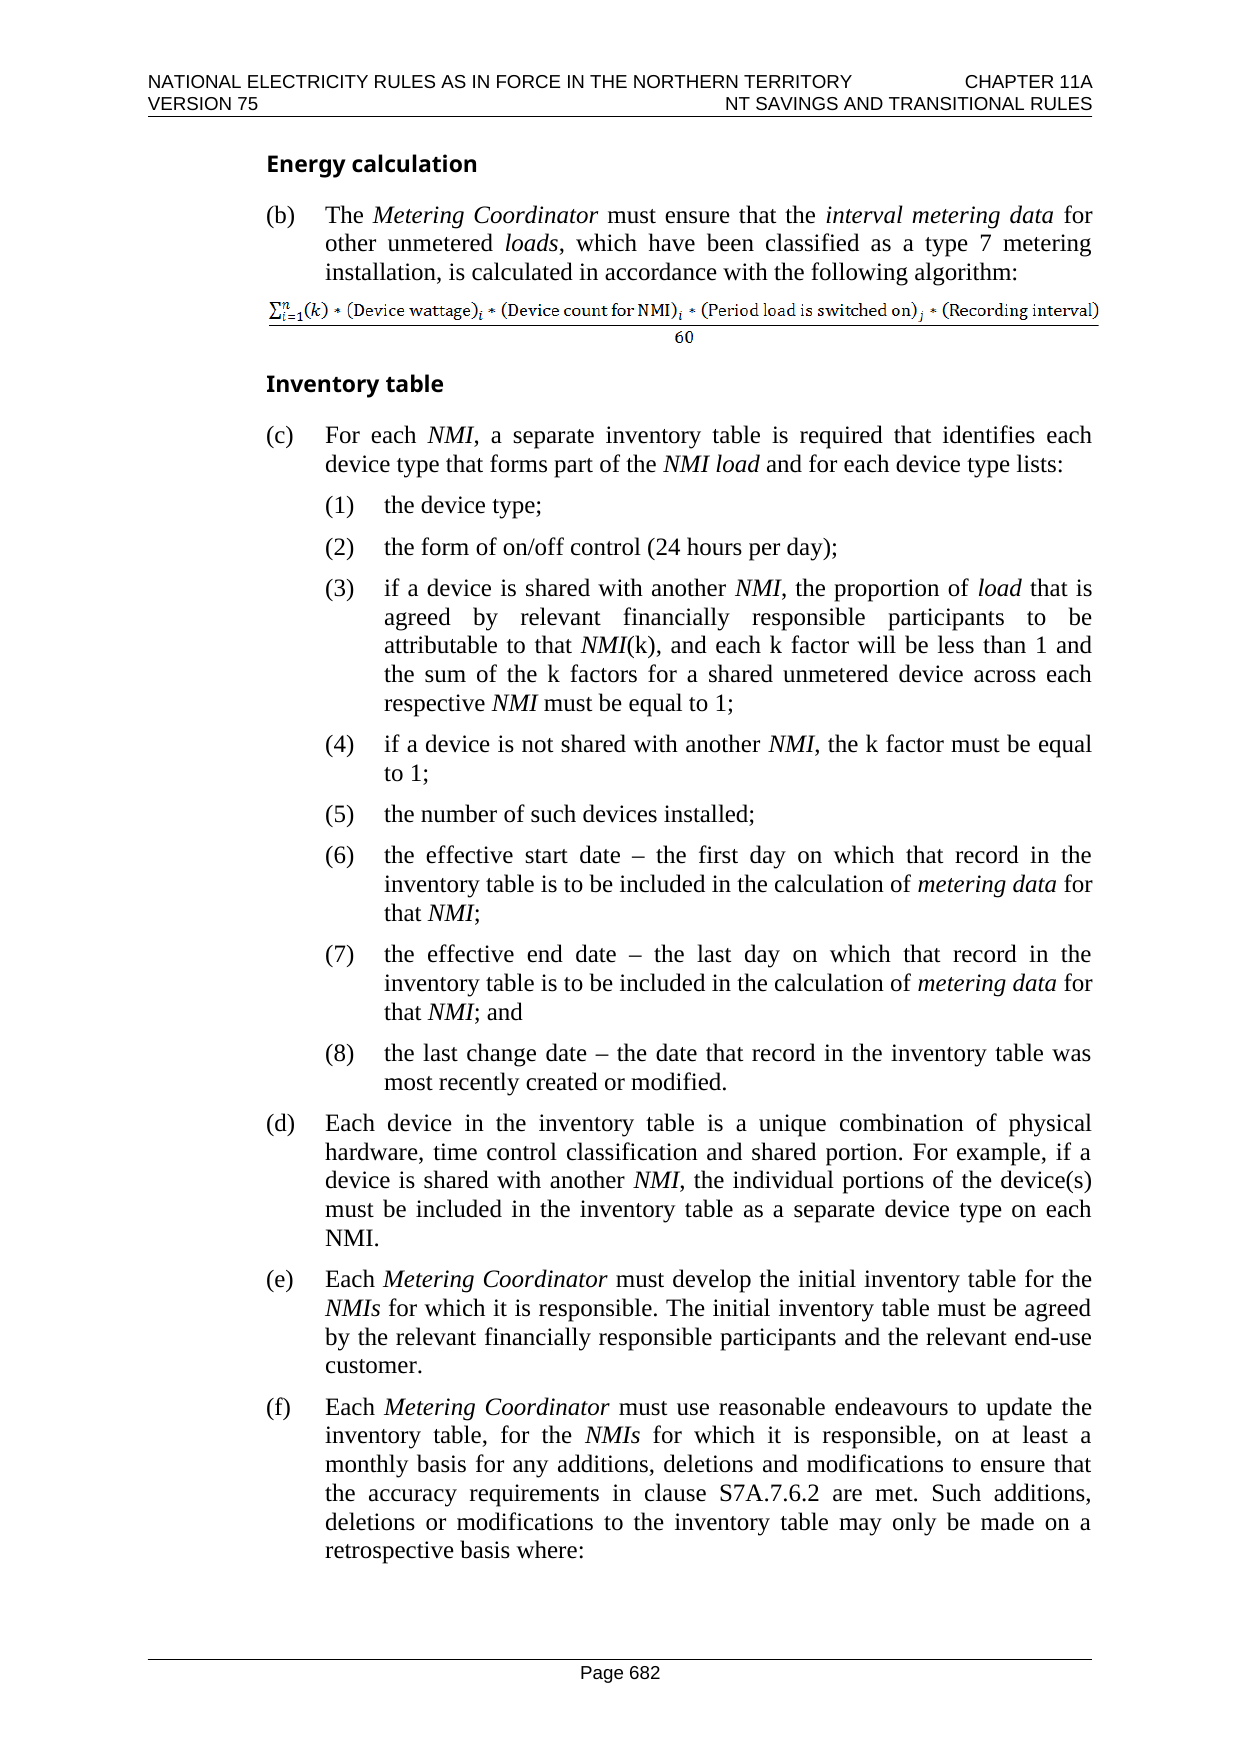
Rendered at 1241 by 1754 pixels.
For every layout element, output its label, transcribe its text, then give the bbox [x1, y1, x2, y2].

list (1) the device type; [325, 490, 1092, 519]
title Inventory table [266, 368, 1092, 399]
title Energy calculation [266, 148, 1092, 179]
picture [265, 298, 1099, 346]
list (3) if a device is shared with another NMI, the proportion of load that is agreed by relevant financially responsible participants to be attributable to that NMI(k), and each k factor will be less than 1 and the sum of the k factors for a shared unmetered device across each respective NMI must be equal to 1; [325, 573, 1092, 717]
list (2) the form of on/off control (24 hours per day); [325, 532, 1092, 560]
list (c) For each NMI, a separate inventory table is required that identifies each device type that forms part of the NMI load and for each device type lists: [266, 420, 1092, 478]
list (6) the effective start date – the first day on which that record in the inventory table is to be included in the calculation of metering data for that NMI; [325, 840, 1092, 927]
list (b) The Metering Coordinator must ensure that the interval metering data for other unmetered loads, which have been classified as a type 7 metering installation, is calculated in accordance with the following algorithm: [266, 200, 1092, 286]
list (5) the number of such devices installed; [325, 799, 1092, 828]
list (e) Each Metering Coordinator must develop the initial inventory table for the NMIs for which it is responsible. The initial inventory table must be agreed by the relevant financially responsible participants and the relevant end-use customer. [266, 1264, 1092, 1379]
list (d) Each device in the inventory table is a unique combination of physical hardware, time control classification and shared portion. For example, if a device is shared with another NMI, the individual portions of the device(s) must be included in the inventory table as a separate device type on each NMI. [266, 1108, 1092, 1252]
list (8) the last change date – the date that record in the inventory table was most recently created or modified. [325, 1038, 1092, 1095]
list (4) if a device is not shared with another NMI, the k factor must be equal to 1; [325, 729, 1092, 787]
list (f) Each Metering Coordinator must use reasonable endeavours to update the inventory table, for the NMIs for which it is responsible, on at least a monthly basis for any additions, deletions and modifications to ensure that the accuracy requirements in clause S7A.7.6.2 are met. Such additions, deletions or modifications to the inventory table may only be made on a retrospective basis where: [266, 1392, 1092, 1564]
list (7) the effective end date – the last day on which that record in the inventory table is to be included in the calculation of metering data for that NMI; and [325, 939, 1092, 1025]
